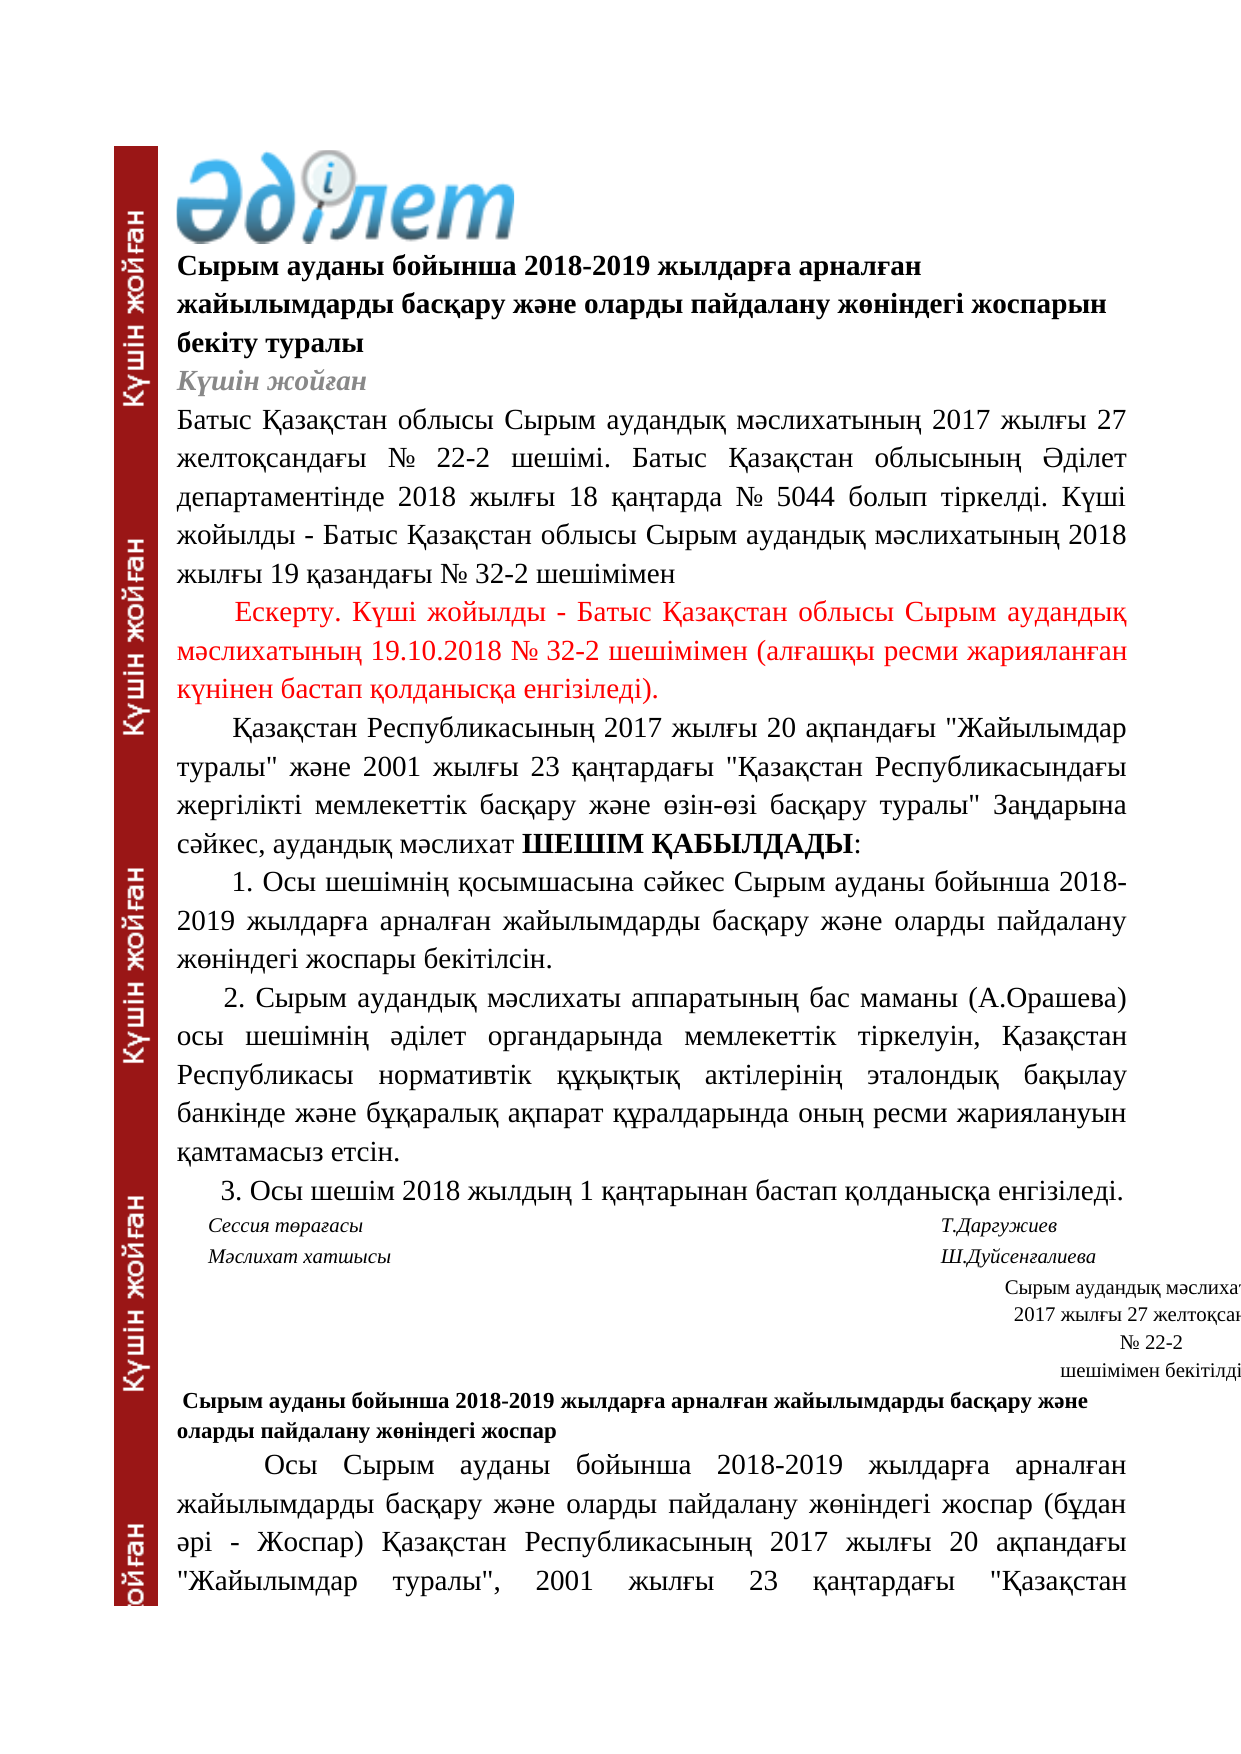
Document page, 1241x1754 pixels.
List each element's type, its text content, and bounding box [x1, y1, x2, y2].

picture [114, 705, 158, 710]
table_header Сессия төрағасы [101, 1211, 939, 1242]
table_cell Ш.Дуйсенғалиева [939, 1242, 1240, 1273]
picture [176, 150, 515, 244]
table_header Сырым аудандық мәслихатының 2017 жылғы 27 желтоқсандағы № 22-2 шешімімен бекітілді [912, 1273, 1240, 1387]
text Сырым ауданы бойынша 2018-2019 жылдарға арналған жайылымдарды басқару және оларды пайдалану жөніндегі жоспарын бекіту туралы [112, 248, 1128, 358]
text 3. Осы шешім 2018 жылдың 1 қаңтарынан бастап қолданысқа енгізіледі. [112, 1173, 1128, 1206]
picture [114, 146, 158, 248]
text 2. Сырым аудандық мәслихаты аппаратының бас маманы (А.Орашева) осы шешімнің әділет органдарында мемлекеттік тіркелуін, Қазақстан Республикасы нормативтік құқықтық актілерінің эталондық бақылау банкінде және бұқаралық ақпарат құралдарында оның ресми жариялануын қамтамасыз етсін. [112, 980, 1128, 1168]
picture [114, 859, 158, 864]
picture [114, 1597, 158, 1606]
picture [114, 358, 158, 363]
picture [114, 1168, 158, 1173]
text Батыс Қазақстан облысы Сырым аудандық мәслихатының 2017 жылғы 27 желтоқсандағы № 22-2 шешімі. Батыс Қазақстан облысының Әділет департаментінде 2018 жылғы 18 қаңтарда № 5044 болып тіркелді. Күші жойылды - Батыс Қазақстан облысы Сырым аудандық мәслихатының 2018 жылғы 19 қазандағы № 32-2 шешімімен [112, 402, 1128, 589]
table_header Т.Даргужиев [939, 1211, 1240, 1242]
table_header [101, 1273, 912, 1387]
table_cell Мәслихат хатшысы [101, 1242, 939, 1273]
text 1. Осы шешімнің қосымшасына сәйкес Сырым ауданы бойынша 2018-2019 жылдарға арналған жайылымдарды басқару және оларды пайдалану жөніндегі жоспары бекітілсін. [112, 864, 1128, 975]
picture [114, 589, 158, 594]
picture [114, 1206, 158, 1211]
text Сырым ауданы бойынша 2018-2019 жылдарға арналған жайылымдарды басқару және оларды пайдалану жөніндегі жоспар [112, 1387, 1128, 1444]
picture [114, 975, 158, 980]
picture [114, 397, 158, 402]
text Қазақстан Республикасының 2017 жылғы 20 ақпандағы "Жайылымдар туралы" және 2001 жылғы 23 қаңтардағы "Қазақстан Республикасындағы жергілікті мемлекеттік басқару және өзін-өзі басқару туралы" Заңдарына сәйкес, аудандық мәслихат ШЕШІМ ҚАБЫЛДАДЫ: [112, 710, 1128, 859]
text Ескерту. Күші жойылды - Батыс Қазақстан облысы Сырым аудандық мәслихатының 19.10.2018 № 32-2 шешімімен (алғашқы ресми жарияланған күнінен бастап қолданысқа енгізіледі). [112, 594, 1128, 705]
text Күшін жойған [112, 363, 1128, 397]
